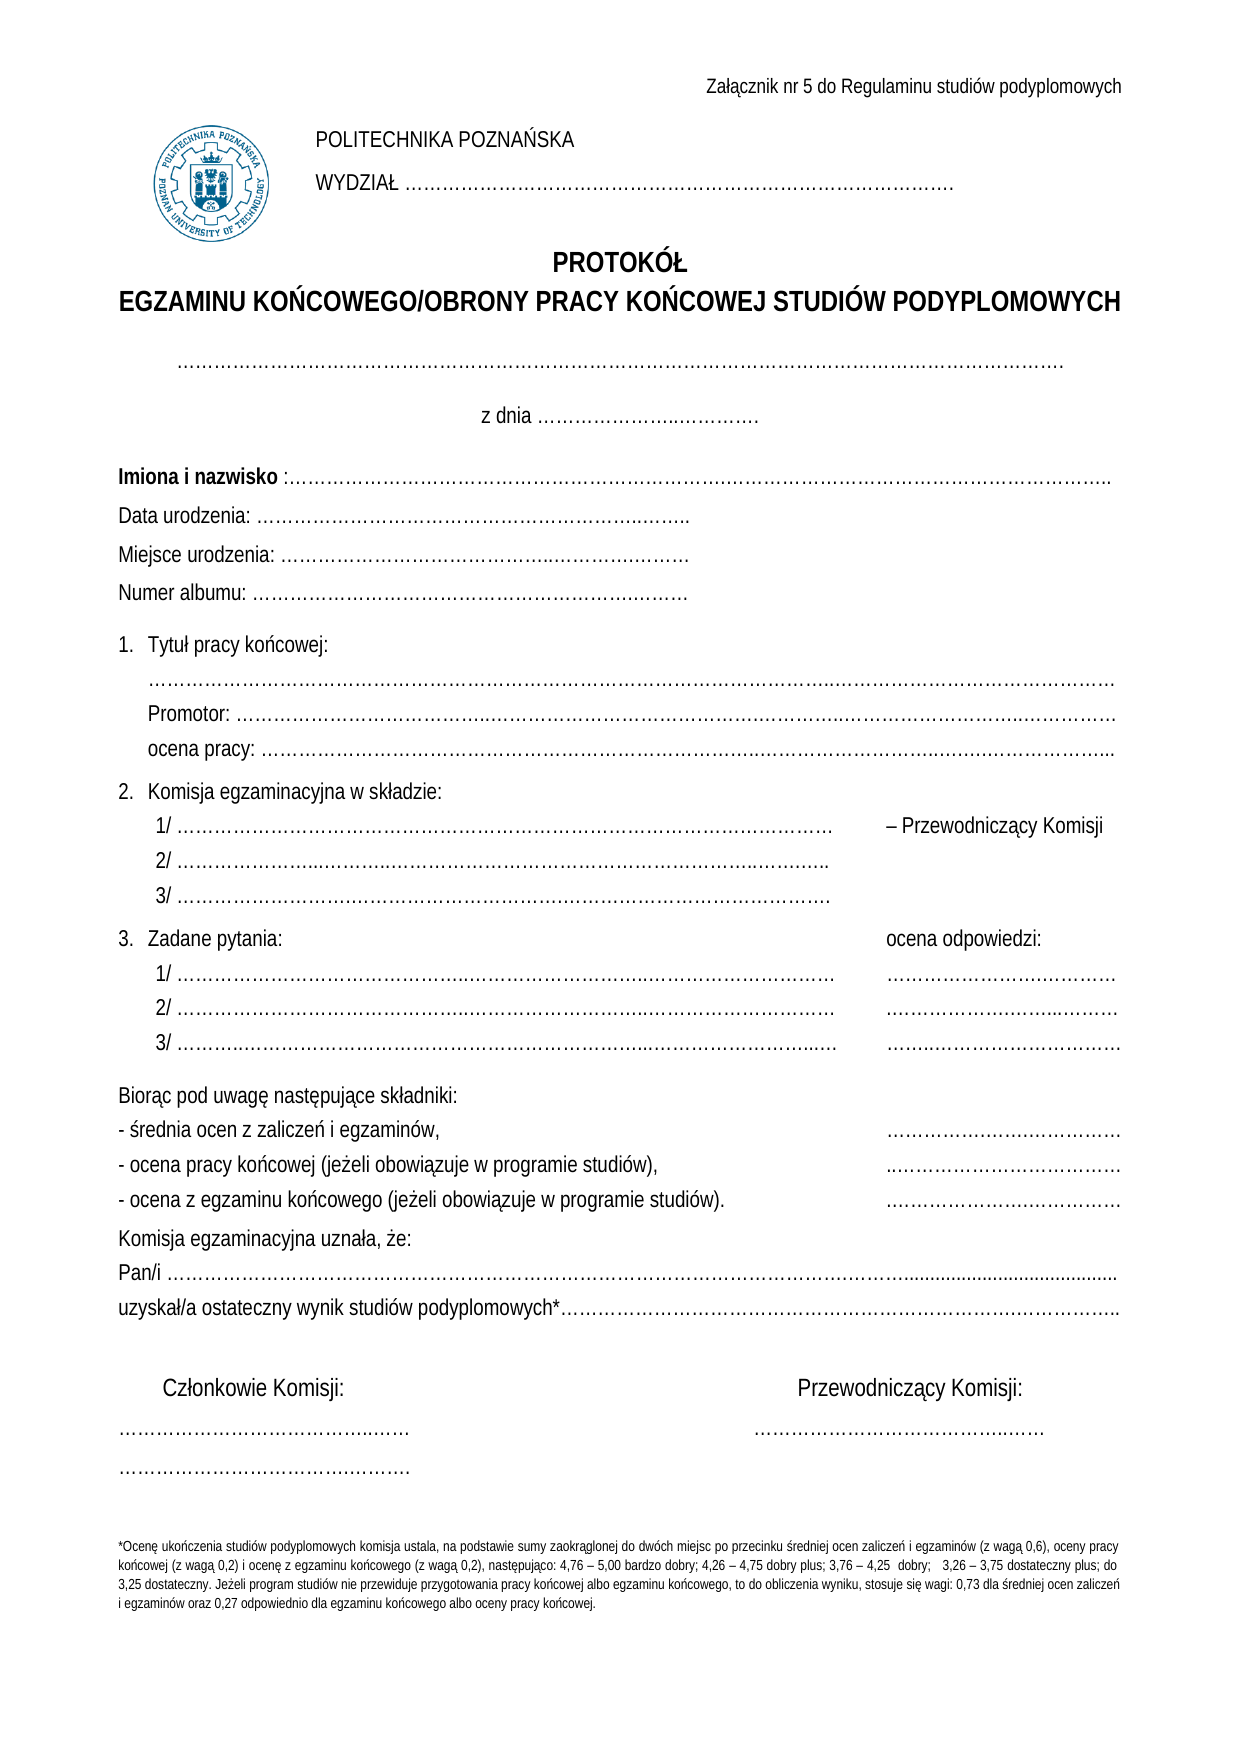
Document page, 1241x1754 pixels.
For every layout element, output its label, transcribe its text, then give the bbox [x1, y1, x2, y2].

text ocena pracy: ……………………………………………………………………..………………………..….….………………... [148, 735, 1122, 761]
text ………………………………………………………………………………………………..……………………………………… [148, 665, 1122, 692]
text EGZAMINU KOŃCOWEGO/OBRONY PRACY KOŃCOWEJ STUDIÓW PODYPLOMOWYCH [118, 284, 1122, 317]
text ……………………………….………. [118, 1453, 1122, 1479]
text - ocena z egzaminu końcowego (jeżeli obowiązuje w programie studiów). .………………….…………… [118, 1186, 1122, 1212]
text Promotor: …………………………………..…………………………………….…………..………………………..…………… [148, 700, 1122, 726]
text Data urodzenia: ……………………………………………………..…….. [118, 502, 1122, 528]
text …………………………………..…… …………………………………..…… [118, 1414, 1122, 1441]
text Komisja egzaminacyjna uznała, że: [118, 1224, 1122, 1251]
table_header POLITECHNIKA POZNAŃSKA WYDZIAŁ ……………………………………………………………………………. [304, 126, 1122, 245]
text *Ocenę ukończenia studiów podyplomowych komisja ustala, na podstawie sumy zaokrąglonej do dwóch miejsc po przecinku średniej ocen zaliczeń i egzaminów (z wagą 0,6), oceny pracy końcowej (z wagą 0,2) i ocenę z egzaminu końcowego (z wagą 0,2), następująco: 4,76 – 5,00 bardzo dobry; 4,26 – 4,75 dobry plus; 3,76 – 4,25 dobry; 3,26 – 3,75 dostateczny plus; do 3,25 dostateczny. Jeżeli program studiów nie przewiduje przygotowania pracy końcowej albo egzaminu końcowego, to do obliczenia wyniku, stosuje się wagi: 0,73 dla średniej ocen zaliczeń i egzaminów oraz 0,27 odpowiednio dla egzaminu końcowego albo oceny pracy końcowej. [118, 1537, 1122, 1612]
text ……………………………………………………………………………………………………………………………. [118, 347, 1122, 373]
text Miejsce urodzenia: ……………………………………..………….……… [118, 541, 1122, 567]
text Członkowie Komisji: Przewodniczący Komisji: [162, 1373, 1122, 1402]
text 3/ ………..………………………………………………………...……………………...… ……..………………………… [155, 1029, 1122, 1055]
text uzyskał/a ostateczny wynik studiów podyplomowych*……………………………………………………………….…………….. [118, 1294, 1122, 1320]
text PROTOKÓŁ [118, 245, 1122, 279]
list Komisja egzaminacyjna w składzie: [118, 778, 1122, 804]
list 3/ ……………………….…………………………….……………………………………. [155, 882, 1122, 908]
text 1/ …………………………………………………………………………………………… – Przewodniczący Komisji [155, 812, 1122, 839]
text Imiona i nazwisko :…………………………………………………………….…………………………………………………….. [118, 463, 1122, 489]
text 2/ …………………...………..…………………………………………………..…….….. [155, 847, 1122, 873]
text - średnia ocen z zaliczeń i egzaminów, …………….…….…………… [118, 1116, 1122, 1143]
text - ocena pracy końcowej (jeżeli obowiązuje w programie studiów), ..……………………………… [118, 1151, 1122, 1177]
text Pan/i ……………………………………………………………………………………………….………......................................... [118, 1259, 1122, 1286]
list 1/ ………………………………………..………………………..………………………… …………………….………… [155, 959, 1122, 986]
text Numer albumu: …………………………………………………….……… [118, 579, 1122, 606]
picture [153, 125, 269, 242]
text Biorąc pod uwagę następujące składniki: [118, 1082, 1122, 1108]
table_header [118, 126, 304, 245]
list Tytuł pracy końcowej: [118, 631, 1122, 657]
list 2/ ………………………………………..………………………..………………………… .……………….……...……… [155, 994, 1122, 1021]
list Zadane pytania: ocena odpowiedzi: [118, 925, 1122, 951]
text z dnia …………………..…………. [118, 402, 1122, 429]
